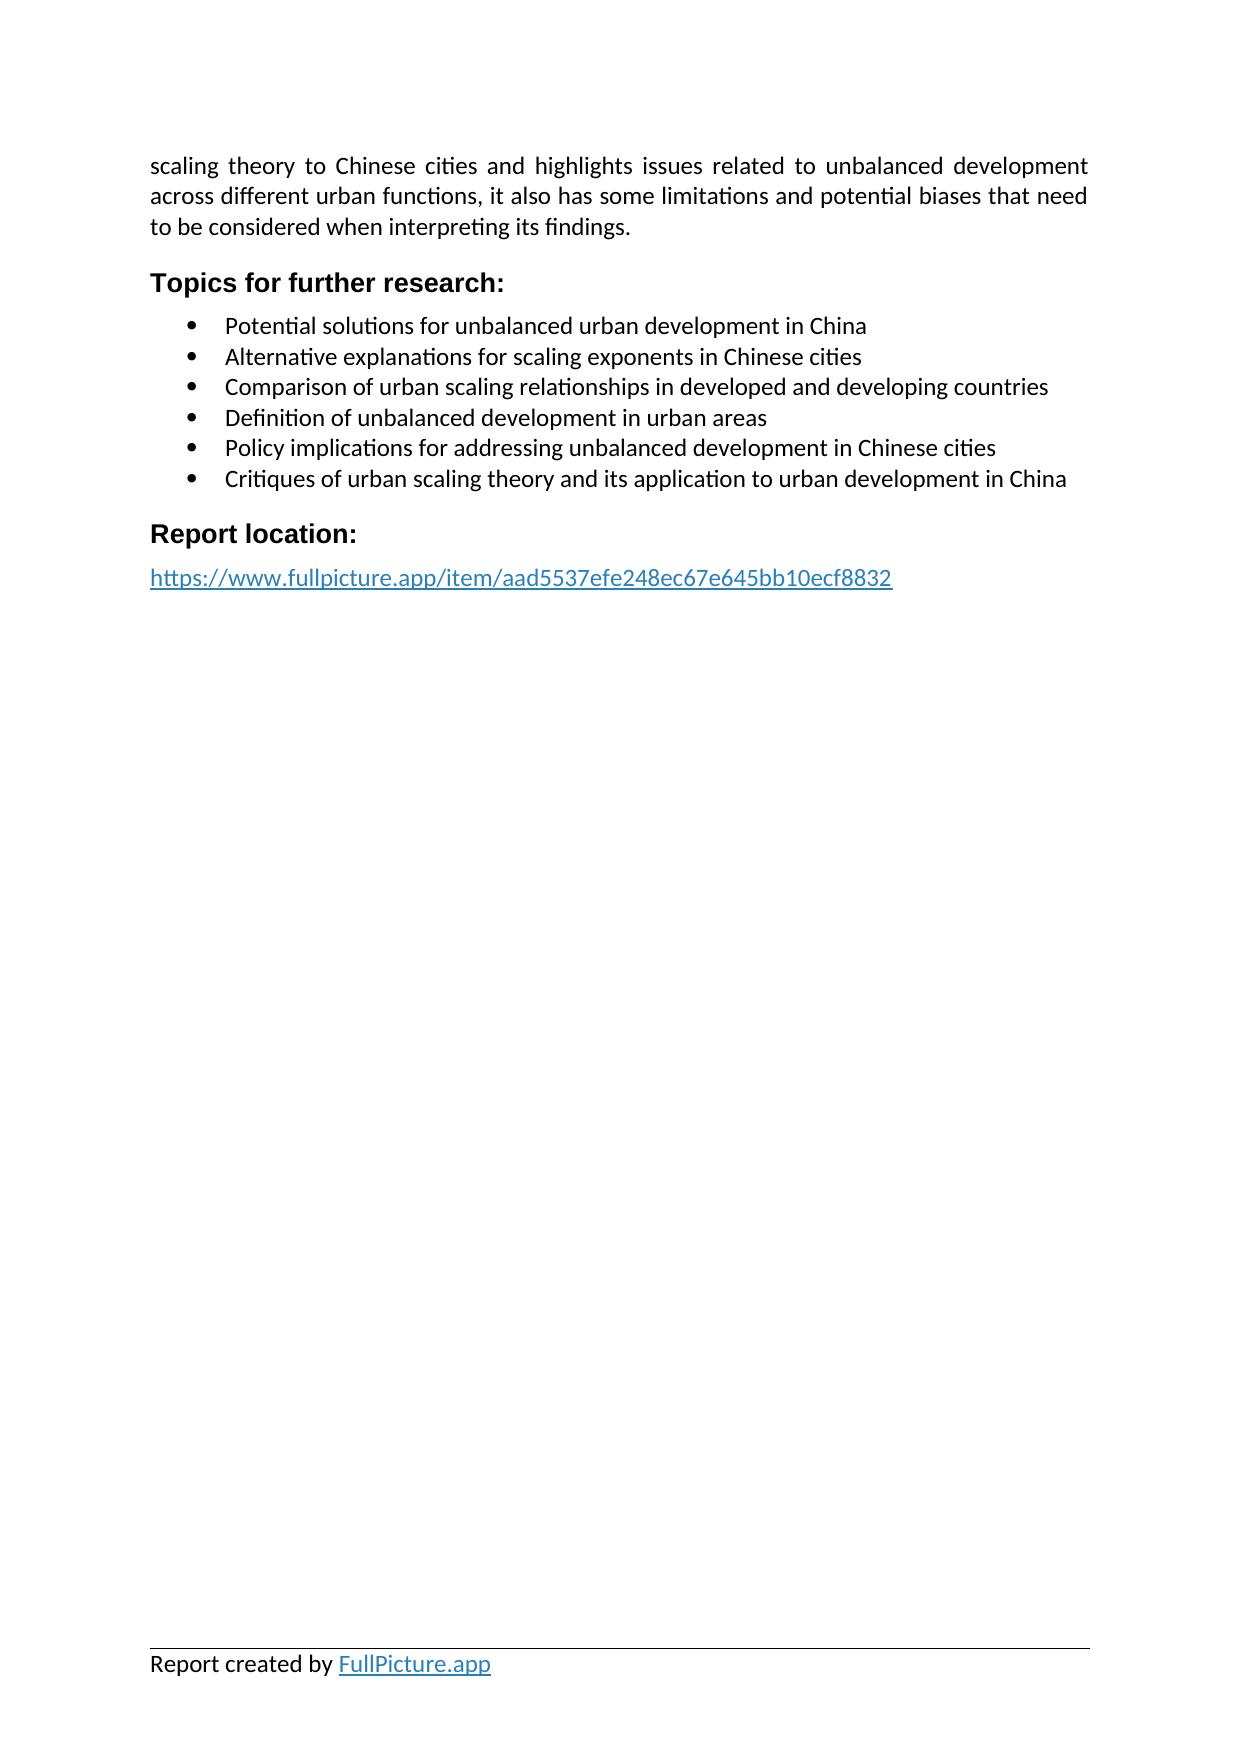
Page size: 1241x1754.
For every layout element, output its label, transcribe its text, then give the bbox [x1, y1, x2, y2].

subtitle Report location: [150, 518, 1090, 550]
list Potential solutions for unbalanced urban development in China [187, 310, 1090, 341]
list Critiques of urban scaling theory and its application to urban development in China [187, 463, 1090, 493]
list Alternative explanations for scaling exponents in Chinese cities [187, 341, 1090, 371]
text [150, 150, 1090, 242]
list Comparison of urban scaling relationships in developed and developing countries [187, 371, 1090, 402]
list Policy implications for addressing unbalanced development in Chinese cities [187, 432, 1090, 463]
list Definition of unbalanced development in urban areas [187, 402, 1090, 432]
text https://www.fullpicture.app/item/aad5537efe248ec67e645bb10ecf8832 [150, 562, 1090, 593]
subtitle Topics for further research: [150, 267, 1090, 298]
